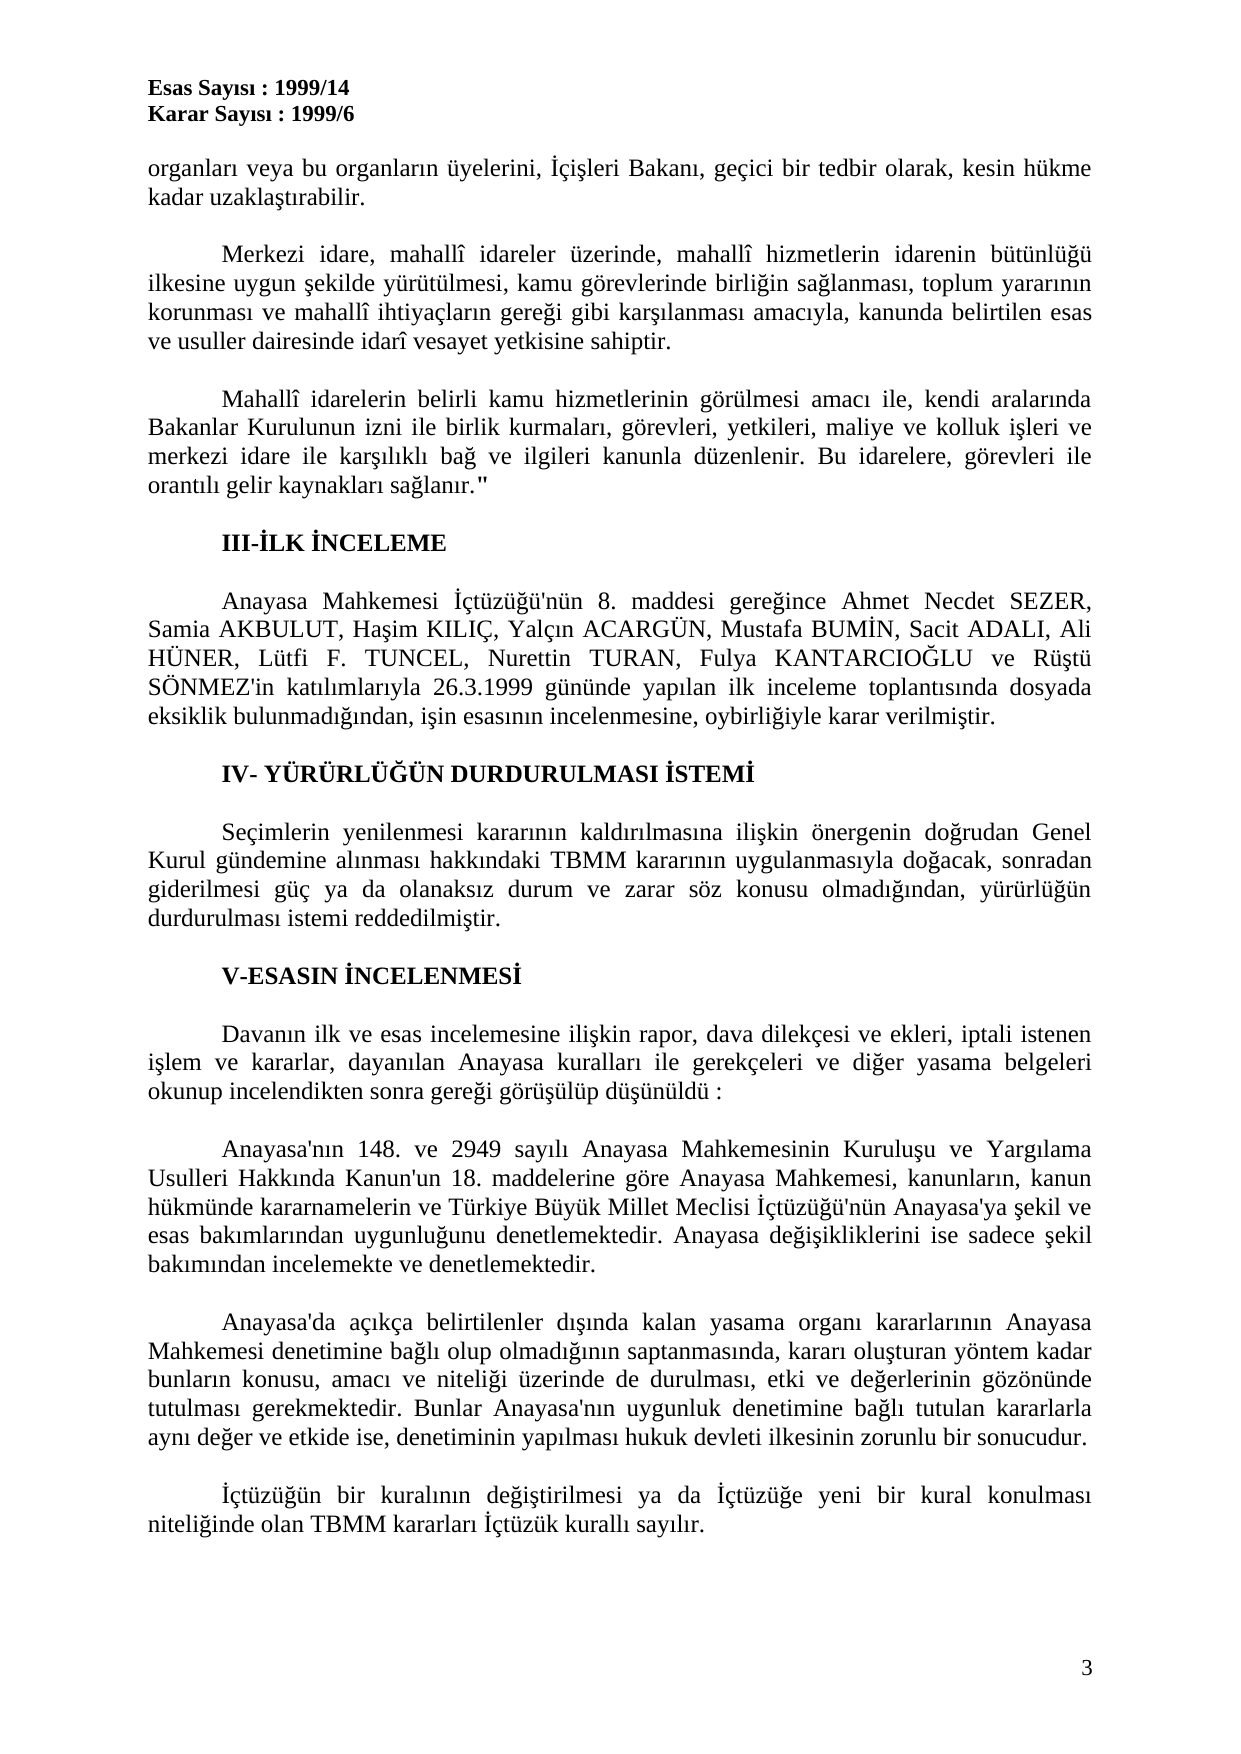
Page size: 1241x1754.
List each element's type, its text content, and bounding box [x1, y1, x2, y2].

text Davanın ilk ve esas incelemesine ilişkin rapor, dava dilekçesi ve ekleri, iptali istenen işlem ve kararlar, dayanılan Anayasa kuralları ile gerekçeleri ve diğer yasama belgeleri okunup incelendikten sonra gereği görüşülüp düşünüldü : [148, 1019, 1093, 1105]
text Seçimlerin yenilenmesi kararının kaldırılmasına ilişkin önergenin doğrudan Genel Kurul gündemine alınması hakkındaki TBMM kararının uygulanmasıyla doğacak, sonradan giderilmesi güç ya da olanaksız durum ve zarar söz konusu olmadığından, yürürlüğün durdurulması istemi reddedilmiştir. [148, 817, 1093, 932]
text Merkezi idare, mahallî idareler üzerinde, mahallî hizmetlerin idarenin bütünlüğü ilkesine uygun şekilde yürütülmesi, kamu görevlerinde birliğin sağlanması, toplum yararının korunması ve mahallî ihtiyaçların gereği gibi karşılanması amacıyla, kanunda belirtilen esas ve usuller dairesinde idarî vesayet yetkisine sahiptir. [148, 239, 1093, 354]
text Anayasa Mahkemesi İçtüzüğü'nün 8. maddesi gereğince Ahmet Necdet SEZER, Samia AKBULUT, Haşim KILIÇ, Yalçın ACARGÜN, Mustafa BUMİN, Sacit ADALI, Ali HÜNER, Lütfi F. TUNCEL, Nurettin TURAN, Fulya KANTARCIOĞLU ve Rüştü SÖNMEZ'in katılımlarıyla 26.3.1999 gününde yapılan ilk inceleme toplantısında dosyada eksiklik bulunmadığından, işin esasının incelenmesine, oybirliğiyle karar verilmiştir. [148, 586, 1093, 729]
text III-İLK İNCELEME [148, 528, 1093, 557]
text IV- YÜRÜRLÜĞÜN DURDURULMASI İSTEMİ [148, 759, 1093, 787]
text Anayasa'nın 148. ve 2949 sayılı Anayasa Mahkemesinin Kuruluşu ve Yargılama Usulleri Hakkında Kanun'un 18. maddelerine göre Anayasa Mahkemesi, kanunların, kanun hükmünde kararnamelerin ve Türkiye Büyük Millet Meclisi İçtüzüğü'nün Anayasa'ya şekil ve esas bakımlarından uygunluğunu denetlemektedir. Anayasa değişikliklerini ise sadece şekil bakımından incelemekte ve denetlemektedir. [148, 1134, 1093, 1278]
text İçtüzüğün bir kuralının değiştirilmesi ya da İçtüzüğe yeni bir kural konulması niteliğinde olan TBMM kararları İçtüzük kurallı sayılır. [148, 1480, 1093, 1537]
text V-ESASIN İNCELENMESİ [148, 961, 1093, 989]
text Mahallî idarelerin belirli kamu hizmetlerinin görülmesi amacı ile, kendi aralarında Bakanlar Kurulunun izni ile birlik kurmaları, görevleri, yetkileri, maliye ve kolluk işleri ve merkezi idare ile karşılıklı bağ ve ilgileri kanunla düzenlenir. Bu idarelere, görevleri ile orantılı gelir kaynakları sağlanır." [148, 384, 1093, 499]
text Anayasa'da açıkça belirtilenler dışında kalan yasama organı kararlarının Anayasa Mahkemesi denetimine bağlı olup olmadığının saptanmasında, kararı oluşturan yöntem kadar bunların konusu, amacı ve niteliği üzerinde de durulması, etki ve değerlerinin gözönünde tutulması gerekmektedir. Bunlar Anayasa'nın uygunluk denetimine bağlı tutulan kararlarla aynı değer ve etkide ise, denetiminin yapılması hukuk devleti ilkesinin zorunlu bir sonucudur. [148, 1307, 1093, 1451]
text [148, 153, 1093, 210]
